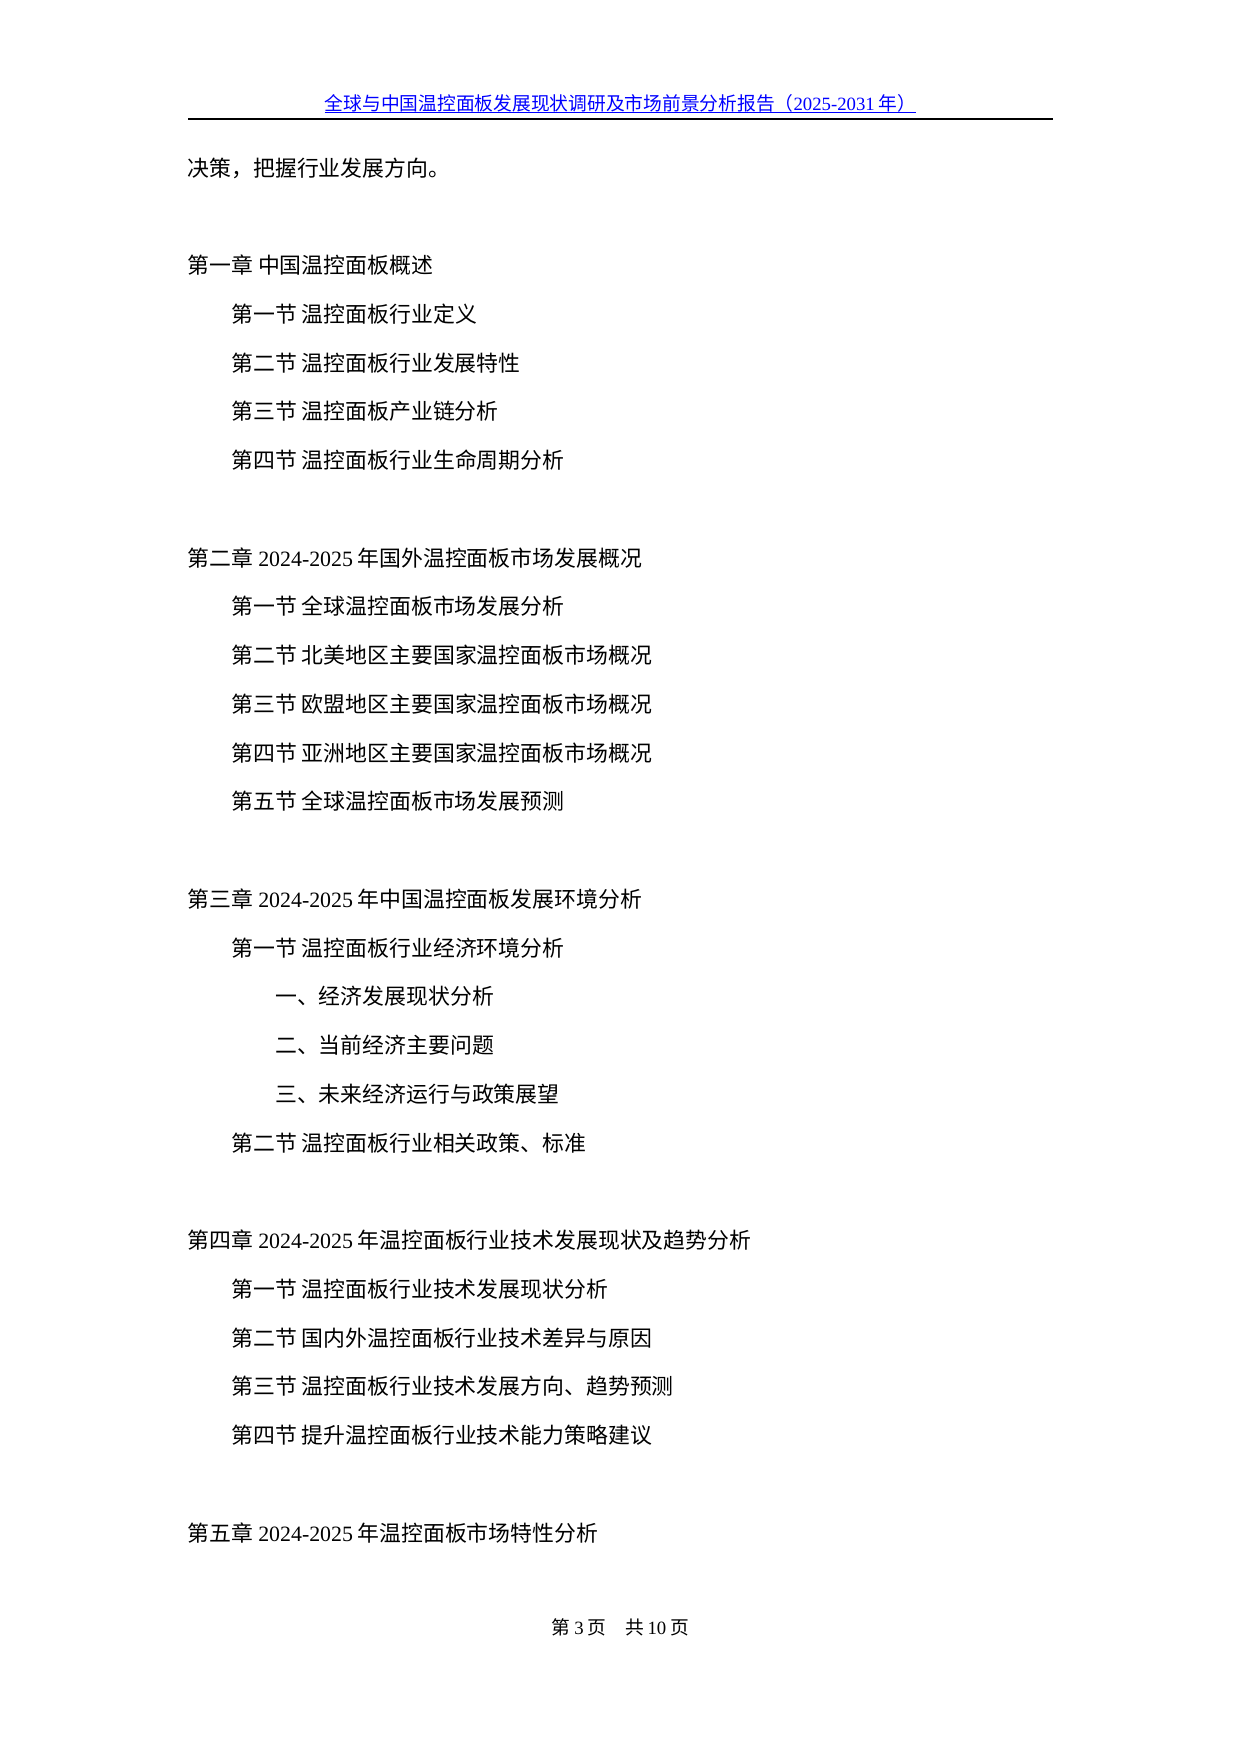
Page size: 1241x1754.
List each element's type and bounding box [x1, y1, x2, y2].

text [187, 150, 1053, 1548]
